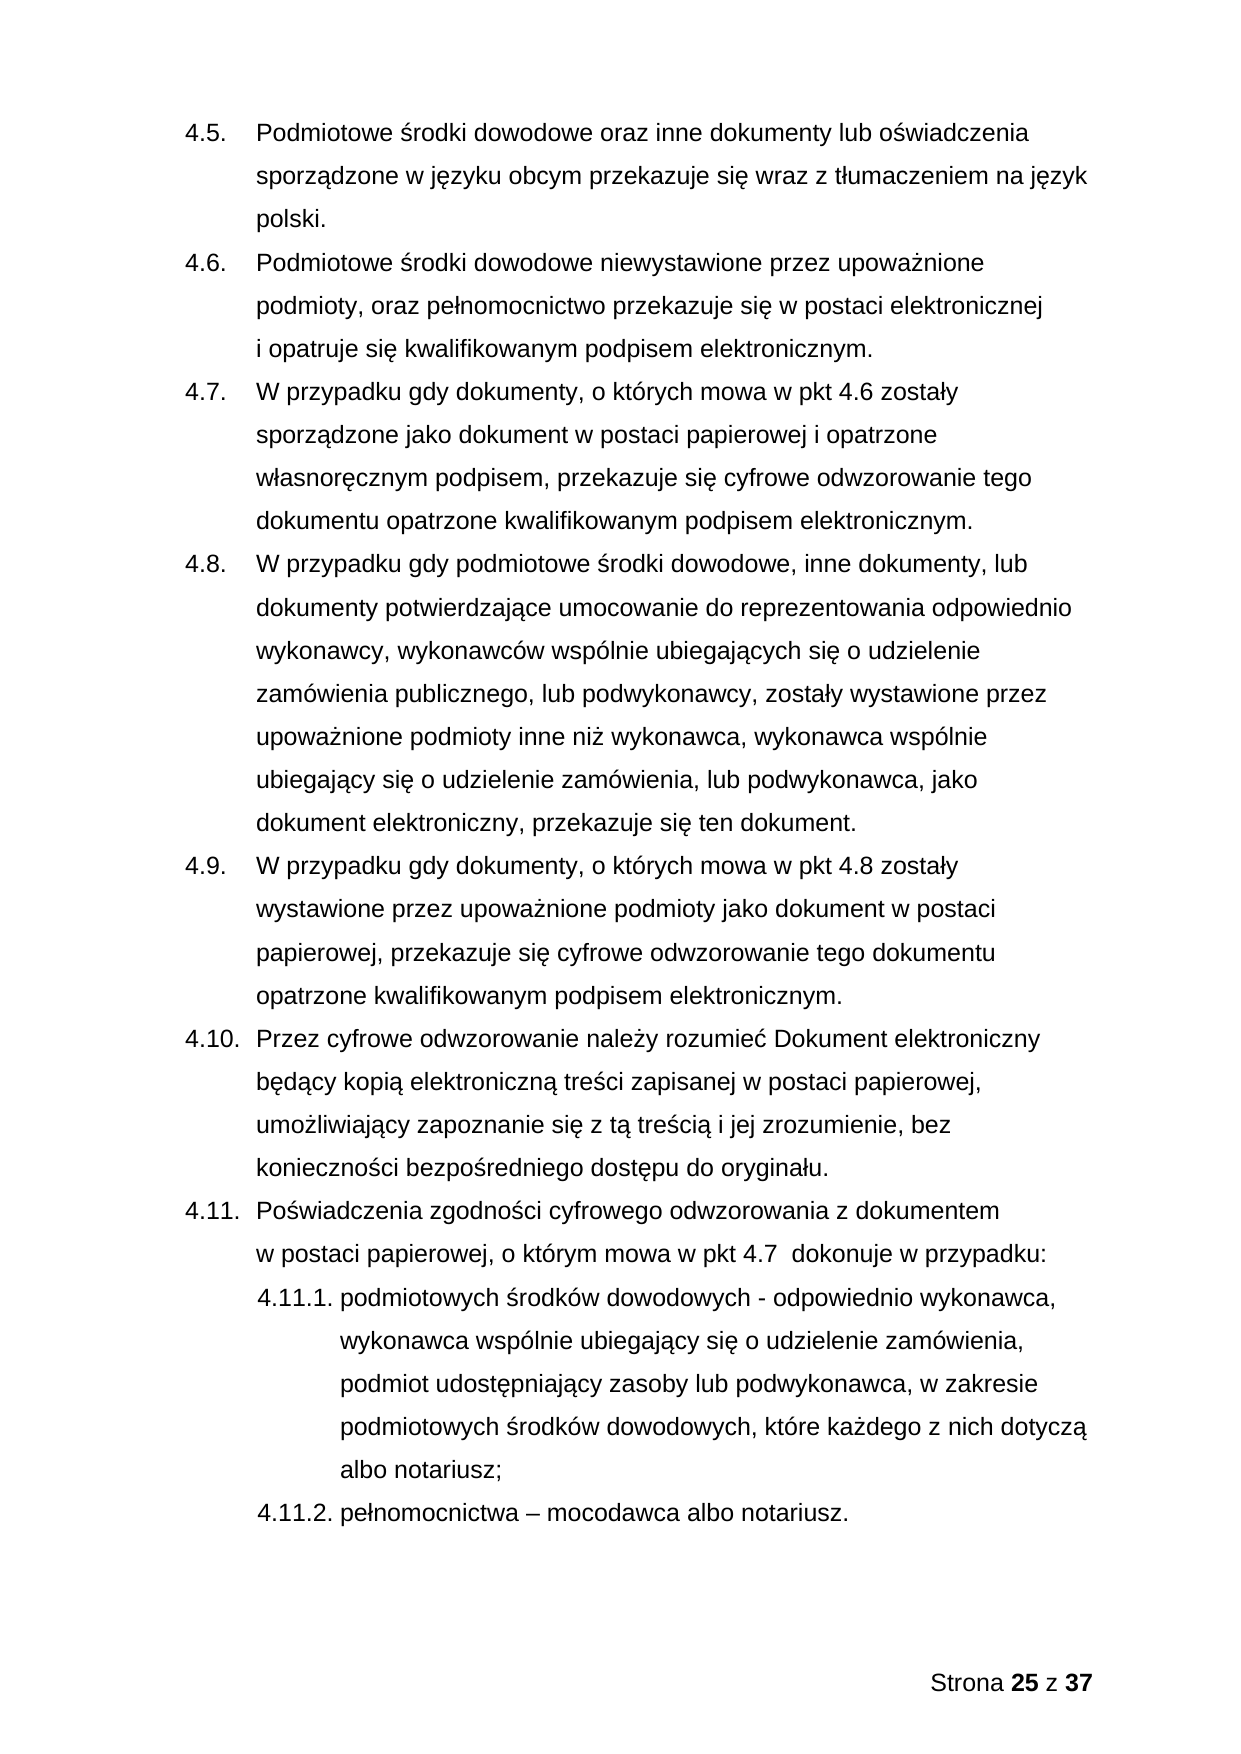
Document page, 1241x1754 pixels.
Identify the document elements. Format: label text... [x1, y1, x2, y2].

list pełnomocnictwa – mocodawca albo notariusz. [257, 1498, 1092, 1527]
list podmiotowych środków dowodowych - odpowiednio wykonawca, wykonawca wspólnie ubiegający się o udzielenie zamówienia, podmiot udostępniający zasoby lub podwykonawca, w zakresie podmiotowych środków dowodowych, które każdego z nich dotyczą albo notariusz; [257, 1282, 1092, 1484]
list Przez cyfrowe odwzorowanie należy rozumieć Dokument elektroniczny będący kopią elektroniczną treści zapisanej w postaci papierowej, umożliwiający zapoznanie się z tą treścią i jej zrozumienie, bez konieczności bezpośredniego dostępu do oryginału. [185, 1024, 1092, 1182]
list Podmiotowe środki dowodowe oraz inne dokumenty lub oświadczenia sporządzone w języku obcym przekazuje się wraz z tłumaczeniem na język polski. [185, 118, 1092, 233]
list Poświadczenia zgodności cyfrowego odwzorowania z dokumentem w postaci papierowej, o którym mowa w pkt 4.7 dokonuje w przypadku: [185, 1196, 1092, 1268]
list W przypadku gdy podmiotowe środki dowodowe, inne dokumenty, lub dokumenty potwierdzające umocowanie do reprezentowania odpowiednio wykonawcy, wykonawców wspólnie ubiegających się o udzielenie zamówienia publicznego, lub podwykonawcy, zostały wystawione przez upoważnione podmioty inne niż wykonawca, wykonawca wspólnie ubiegający się o udzielenie zamówienia, lub podwykonawca, jako dokument elektroniczny, przekazuje się ten dokument. [185, 549, 1092, 837]
list W przypadku gdy dokumenty, o których mowa w pkt 4.6 zostały sporządzone jako dokument w postaci papierowej i opatrzone własnoręcznym podpisem, przekazuje się cyfrowe odwzorowanie tego dokumentu opatrzone kwalifikowanym podpisem elektronicznym. [185, 377, 1092, 535]
list Podmiotowe środki dowodowe niewystawione przez upoważnione podmioty, oraz pełnomocnictwo przekazuje się w postaci elektronicznej i opatruje się kwalifikowanym podpisem elektronicznym. [185, 247, 1092, 362]
list W przypadku gdy dokumenty, o których mowa w pkt 4.8 zostały wystawione przez upoważnione podmioty jako dokument w postaci papierowej, przekazuje się cyfrowe odwzorowanie tego dokumentu opatrzone kwalifikowanym podpisem elektronicznym. [185, 851, 1092, 1009]
